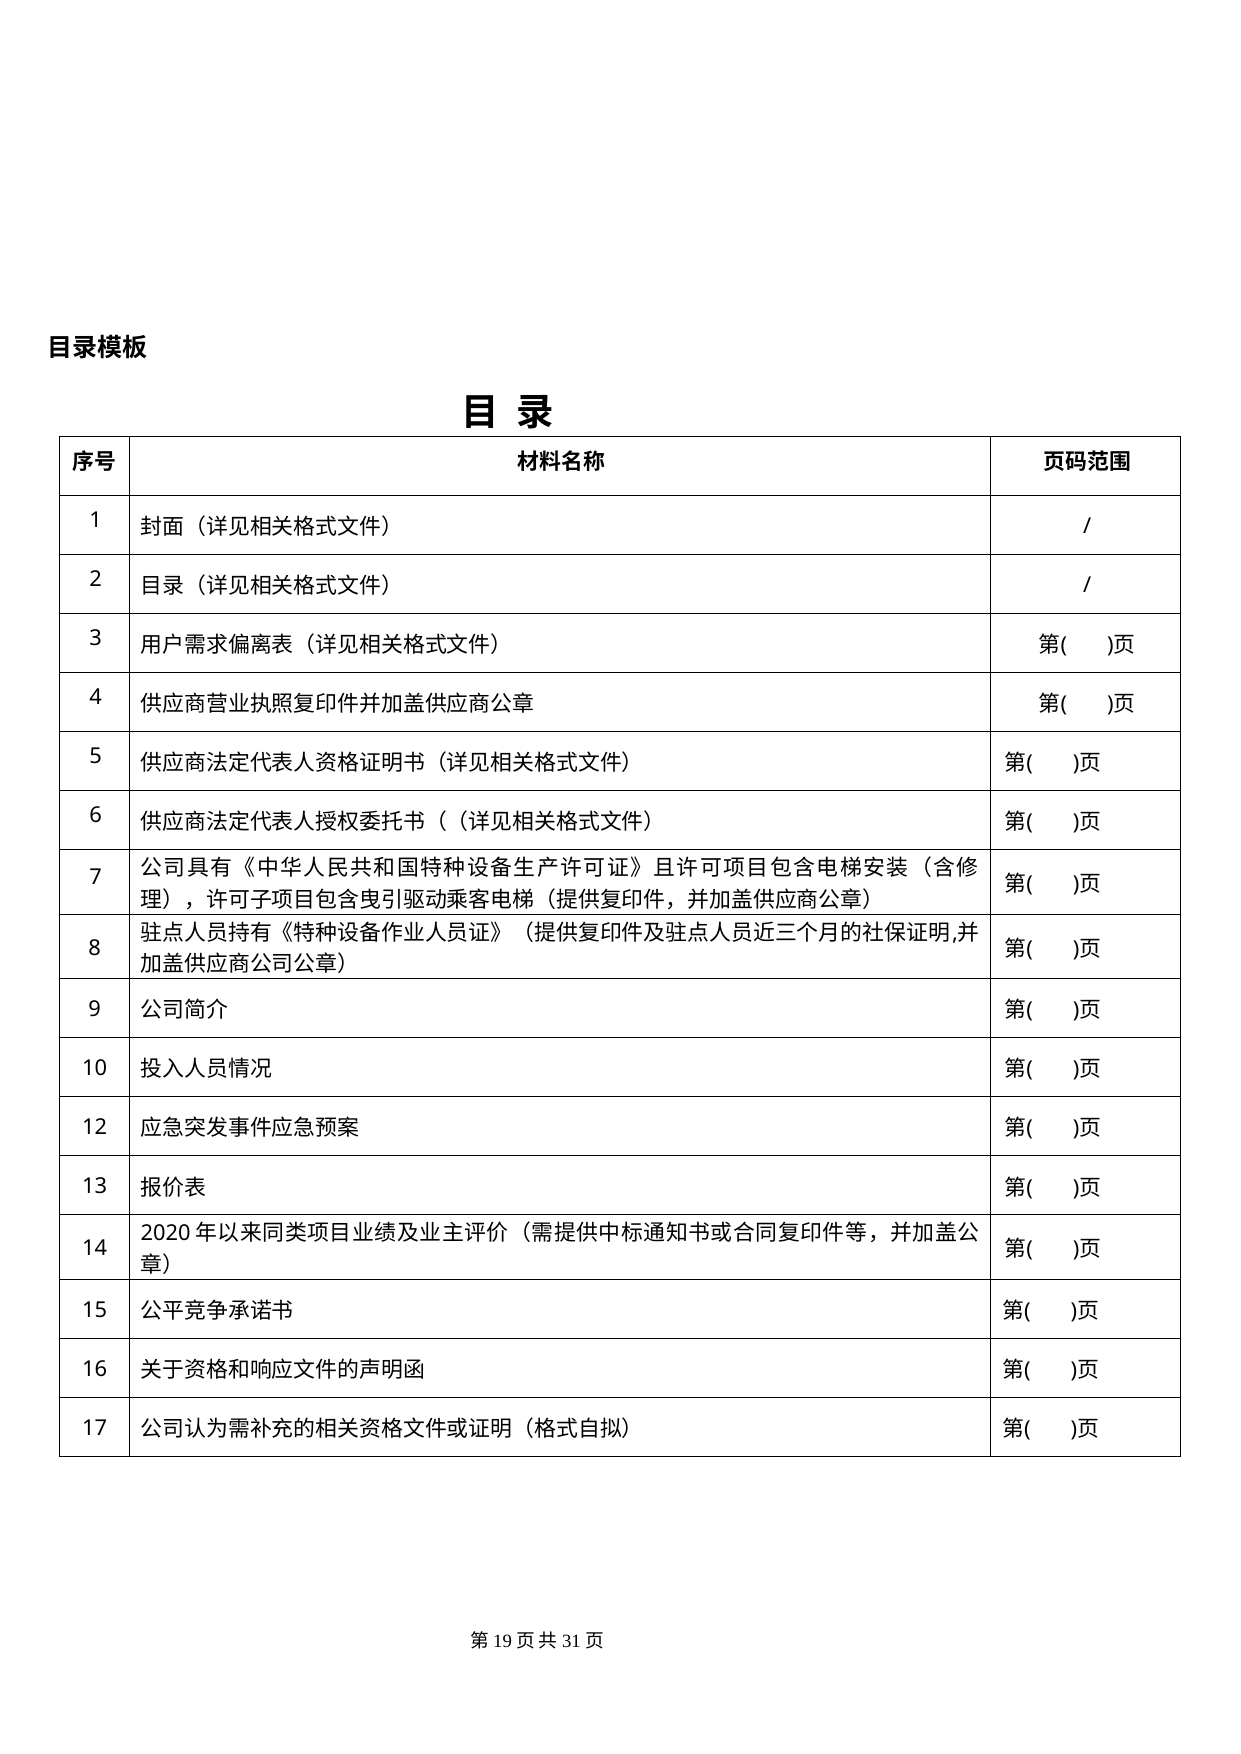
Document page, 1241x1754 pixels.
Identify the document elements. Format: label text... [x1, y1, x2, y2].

table_header 序号 [60, 437, 129, 495]
text 目录模板 [47, 327, 1193, 363]
table_cell 第( )页 [991, 1339, 1180, 1397]
table_cell 封面（详见相关格式文件） [130, 496, 990, 554]
table_cell 17 [60, 1398, 129, 1456]
table_cell / [991, 555, 1180, 613]
table_cell 4 [60, 673, 129, 731]
table_header 页码范围 [991, 437, 1180, 495]
table_cell 第( )页 [991, 1038, 1180, 1096]
table_cell 第( )页 [991, 791, 1180, 849]
table_cell 目录（详见相关格式文件） [130, 555, 990, 613]
table_cell 第( )页 [991, 614, 1180, 672]
table_cell 公司认为需补充的相关资格文件或证明（格式自拟） [130, 1398, 990, 1456]
table_cell 9 [60, 979, 129, 1037]
table_cell 16 [60, 1339, 129, 1397]
table_cell 驻点人员持有《特种设备作业人员证》（提供复印件及驻点人员近三个月的社保证明,并加盖供应商公司公章） [130, 915, 990, 978]
table_cell 第( )页 [991, 673, 1180, 731]
table_cell 第( )页 [991, 1156, 1180, 1214]
table_cell 关于资格和响应文件的声明函 [130, 1339, 990, 1397]
table_cell 第( )页 [991, 1280, 1180, 1338]
table_cell 12 [60, 1097, 129, 1155]
table_cell 第( )页 [991, 1097, 1180, 1155]
table_cell 应急突发事件应急预案 [130, 1097, 990, 1155]
table_cell 14 [60, 1215, 129, 1279]
table_cell 第( )页 [991, 979, 1180, 1037]
table_cell 公司简介 [130, 979, 990, 1037]
table_cell 公司具有《中华人民共和国特种设备生产许可证》且许可项目包含电梯安装（含修理），许可子项目包含曳引驱动乘客电梯（提供复印件，并加盖供应商公章） [130, 850, 990, 914]
table_cell 2020年以来同类项目业绩及业主评价（需提供中标通知书或合同复印件等，并加盖公章） [130, 1215, 990, 1279]
table_cell 公平竞争承诺书 [130, 1280, 990, 1338]
text 目 录 [47, 382, 1193, 436]
table_cell 1 [60, 496, 129, 554]
table_cell 15 [60, 1280, 129, 1338]
table_cell 供应商法定代表人资格证明书（详见相关格式文件） [130, 732, 990, 790]
table_cell 5 [60, 732, 129, 790]
table_header 材料名称 [130, 437, 990, 495]
table_cell 3 [60, 614, 129, 672]
table_cell 用户需求偏离表（详见相关格式文件） [130, 614, 990, 672]
table_cell 第( )页 [991, 732, 1180, 790]
table_cell 13 [60, 1156, 129, 1214]
table_cell 供应商法定代表人授权委托书（（详见相关格式文件） [130, 791, 990, 849]
table_cell 第( )页 [991, 1398, 1180, 1456]
table_cell 供应商营业执照复印件并加盖供应商公章 [130, 673, 990, 731]
table_cell 投入人员情况 [130, 1038, 990, 1096]
table_cell 第( )页 [991, 850, 1180, 914]
table_cell 6 [60, 791, 129, 849]
table_cell 报价表 [130, 1156, 990, 1214]
table_cell 7 [60, 850, 129, 914]
table_cell 10 [60, 1038, 129, 1096]
table_cell / [991, 496, 1180, 554]
table_cell 2 [60, 555, 129, 613]
table_cell 第( )页 [991, 915, 1180, 978]
table_cell 第( )页 [991, 1215, 1180, 1279]
table_cell 8 [60, 915, 129, 978]
